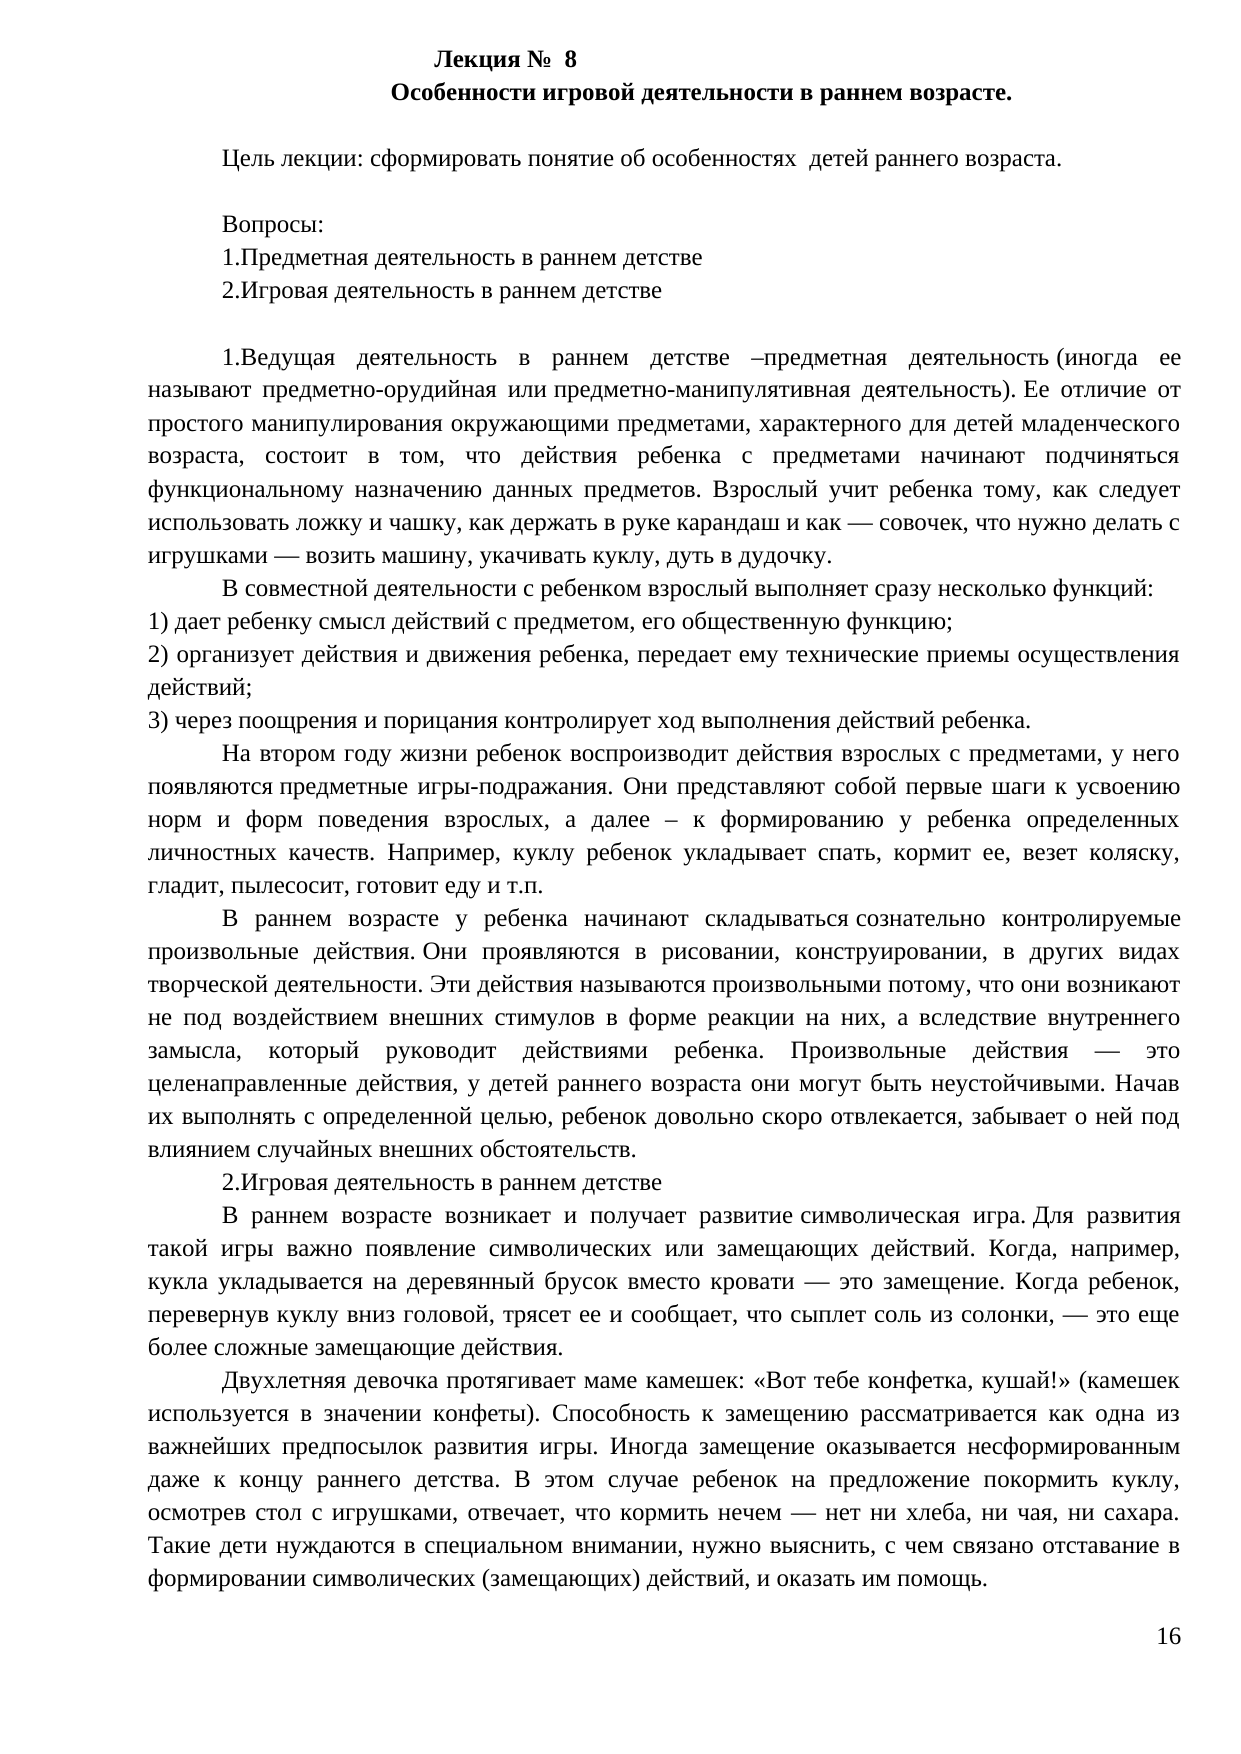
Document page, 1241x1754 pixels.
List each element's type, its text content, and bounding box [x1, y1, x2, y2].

list Лекция № 8 [148, 44, 1181, 73]
text 1.Ведущая деятельность в раннем детстве –предметная деятельность (иногда ее называют предметно-орудийная или предметно-манипулятивная деятельность). Ее отличие от простого манипулирования окружающими предметами, характерного для детей младенческого возраста, состоит в том, что действия ребенка с предметами начинают подчиняться функциональному назначению данных предметов. Взрослый учит ребенка тому, как следует использовать ложку и чашку, как держать в руке карандаш и как — совочек, что нужно делать с игрушками — возить машину, укачивать куклу, дуть в дудочку. [148, 342, 1181, 568]
text 2.Игровая деятельность в раннем детстве [148, 1167, 1181, 1196]
text В совместной деятельности с ребенком взрослый выполняет сразу несколько функций: 1) дает ребенку смысл действий с предметом, его общественную функцию; 2) организует действия и движения ребенка, передает ему технические приемы осуществления действий; 3) через поощрения и порицания контролирует ход выполнения действий ребенка. [148, 573, 1181, 733]
text На втором году жизни ребенок воспроизводит действия взрослых с предметами, у него появляются предметные игры-подражания. Они представляют собой первые шаги к усвоению норм и форм поведения взрослых, а далее – к формированию у ребенка определенных личностных качеств. Например, куклу ребенок укладывает спать, кормит ее, везет коляску, гладит, пылесосит, готовит еду и т.п. [148, 738, 1181, 899]
text Особенности игровой деятельности в раннем возрасте. [148, 77, 1181, 106]
text 1.Предметная деятельность в раннем детстве [148, 242, 1181, 271]
text Цель лекции: сформировать понятие об особенностях детей раннего возраста. [148, 143, 1181, 172]
text 2.Игровая деятельность в раннем детстве [148, 276, 1181, 304]
text В раннем возрасте у ребенка начинают складываться сознательно контролируемые произвольные действия. Они проявляются в рисовании, конструировании, в других видах творческой деятельности. Эти действия называются произвольными потому, что они возникают не под воздействием внешних стимулов в форме реакции на них, а вследствие внутреннего замысла, который руководит действиями ребенка. Произвольные действия — это целенаправленные действия, у детей раннего возраста они могут быть неустойчивыми. Начав их выполнять с определенной целью, ребенок довольно скоро отвлекается, забывает о ней под влиянием случайных внешних обстоятельств. [148, 903, 1181, 1163]
text Двухлетняя девочка протягивает маме камешек: «Вот тебе конфетка, кушай!» (камешек используется в значении конфеты). Способность к замещению рассматривается как одна из важнейших предпосылок развития игры. Иногда замещение оказывается несформированным даже к концу раннего детства. В этом случае ребенок на предложение покормить куклу, осмотрев стол с игрушками, отвечает, что кормить нечем — нет ни хлеба, ни чая, ни сахара. Такие дети нуждаются в специальном внимании, нужно выяснить, с чем связано отставание в формировании символических (замещающих) действий, и оказать им помощь. [148, 1365, 1181, 1592]
text В раннем возрасте возникает и получает развитие символическая игра. Для развития такой игры важно появление символических или замещающих действий. Когда, например, кукла укладывается на деревянный брусок вместо кровати — это замещение. Когда ребенок, перевернув куклу вниз головой, трясет ее и сообщает, что сыплет соль из солонки, — это еще более сложные замещающие действия. [148, 1200, 1181, 1361]
text Вопросы: [148, 209, 1181, 238]
